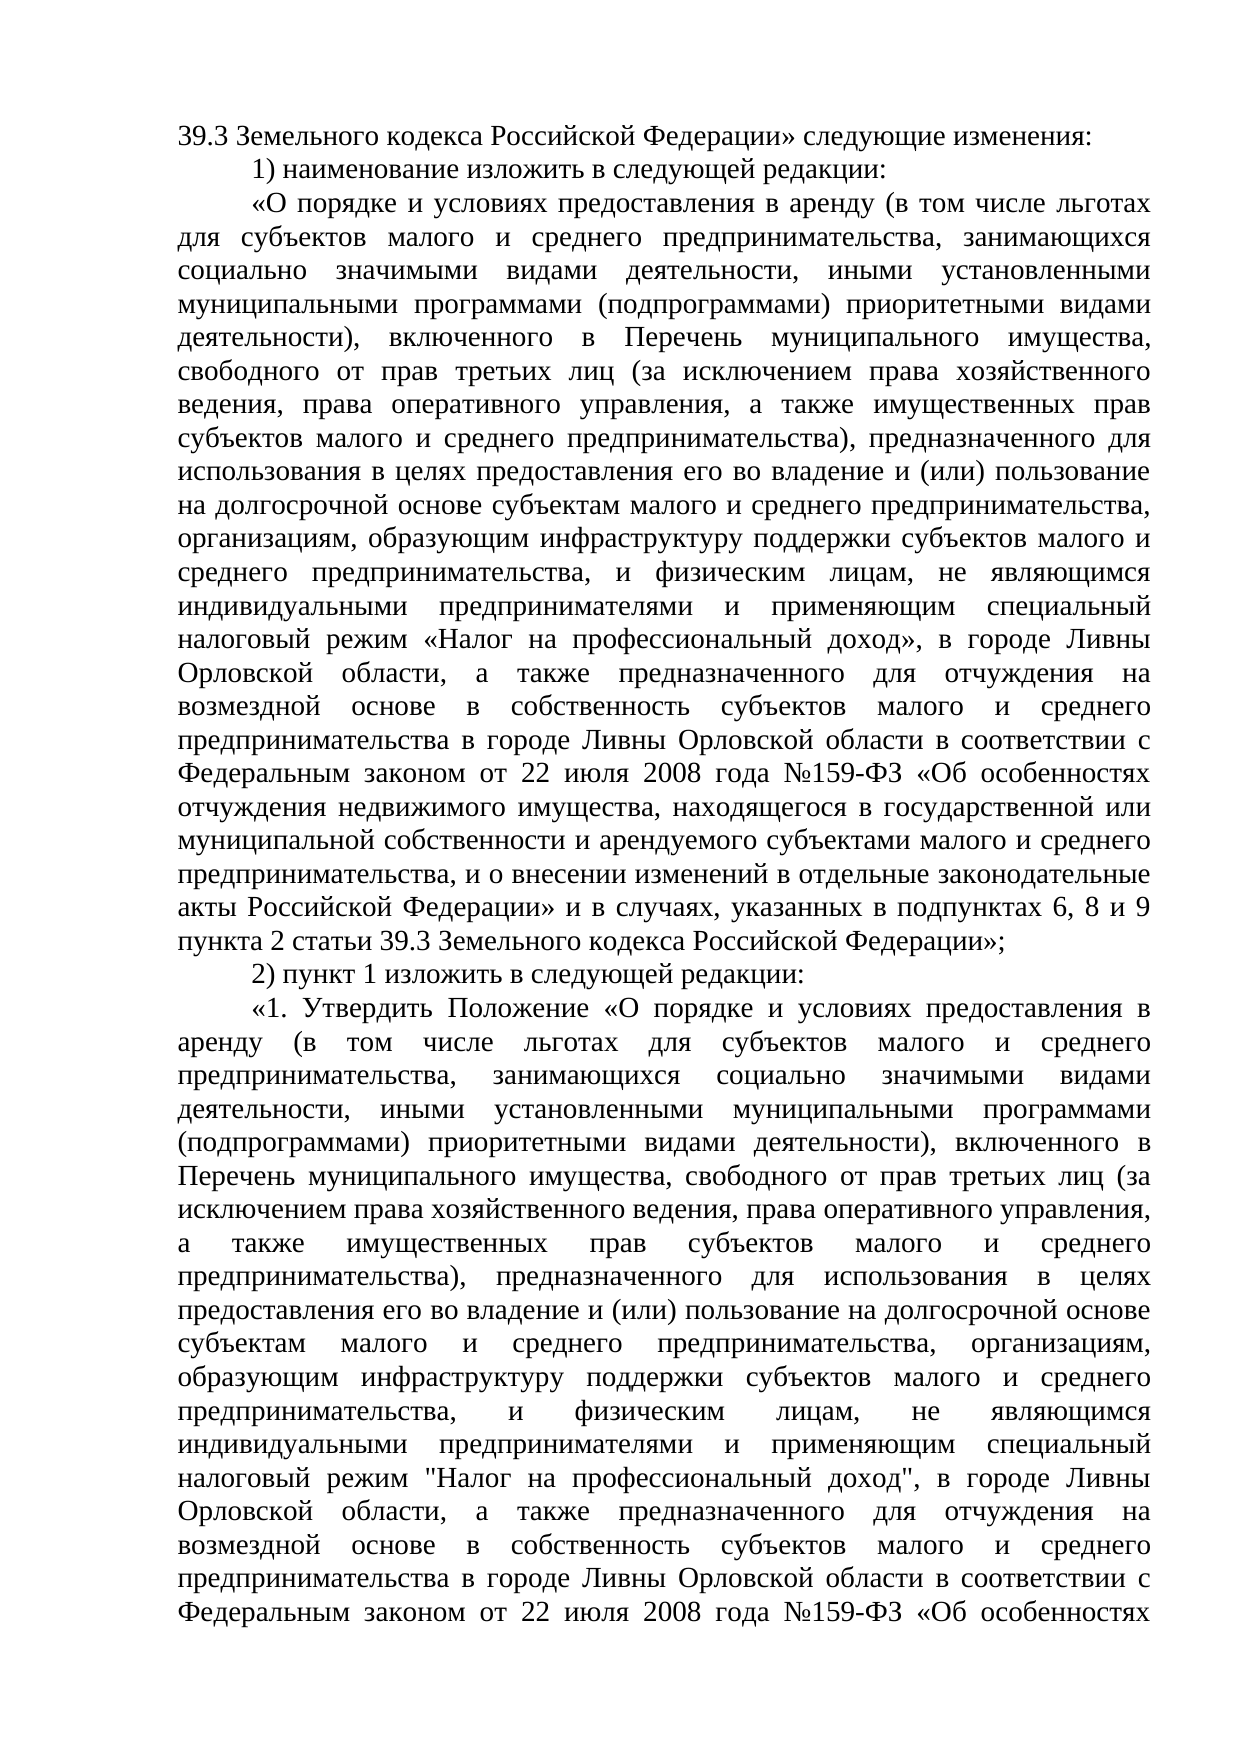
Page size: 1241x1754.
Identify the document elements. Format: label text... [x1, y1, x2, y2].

title «О порядке и условиях предоставления в аренду (в том числе льготах для субъектов малого и среднего предпринимательства, занимающихся социально значимыми видами деятельности, иными установленными муниципальными программами (подпрограммами) приоритетными видами деятельности), включенного в Перечень муниципального имущества, свободного от прав третьих лиц (за исключением права хозяйственного ведения, права оперативного управления, а также имущественных прав субъектов малого и среднего предпринимательства), предназначенного для использования в целях предоставления его во владение и (или) пользование на долгосрочной основе субъектам малого и среднего предпринимательства, организациям, образующим инфраструктуру поддержки субъектов малого и среднего предпринимательства, и физическим лицам, не являющимся индивидуальными предпринимателями и применяющим специальный налоговый режим «Налог на профессиональный доход», в городе Ливны Орловской области, а также предназначенного для отчуждения на возмездной основе в собственность субъектов малого и среднего предпринимательства в городе Ливны Орловской области в соответствии с Федеральным законом от 22 июля 2008 года №159-ФЗ «Об особенностях отчуждения недвижимого имущества, находящегося в государственной или муниципальной собственности и арендуемого субъектами малого и среднего предпринимательства, и о внесении изменений в отдельные законодательные акты Российской Федерации» и в случаях, указанных в подпунктах 6, 8 и 9 пункта 2 статьи 39.3 Земельного кодекса Российской Федерации»; [177, 185, 1152, 957]
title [177, 118, 1152, 152]
title 2) пункт 1 изложить в следующей редакции: [177, 957, 1152, 990]
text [177, 990, 1152, 1627]
title 1) наименование изложить в следующей редакции: [177, 152, 1152, 185]
